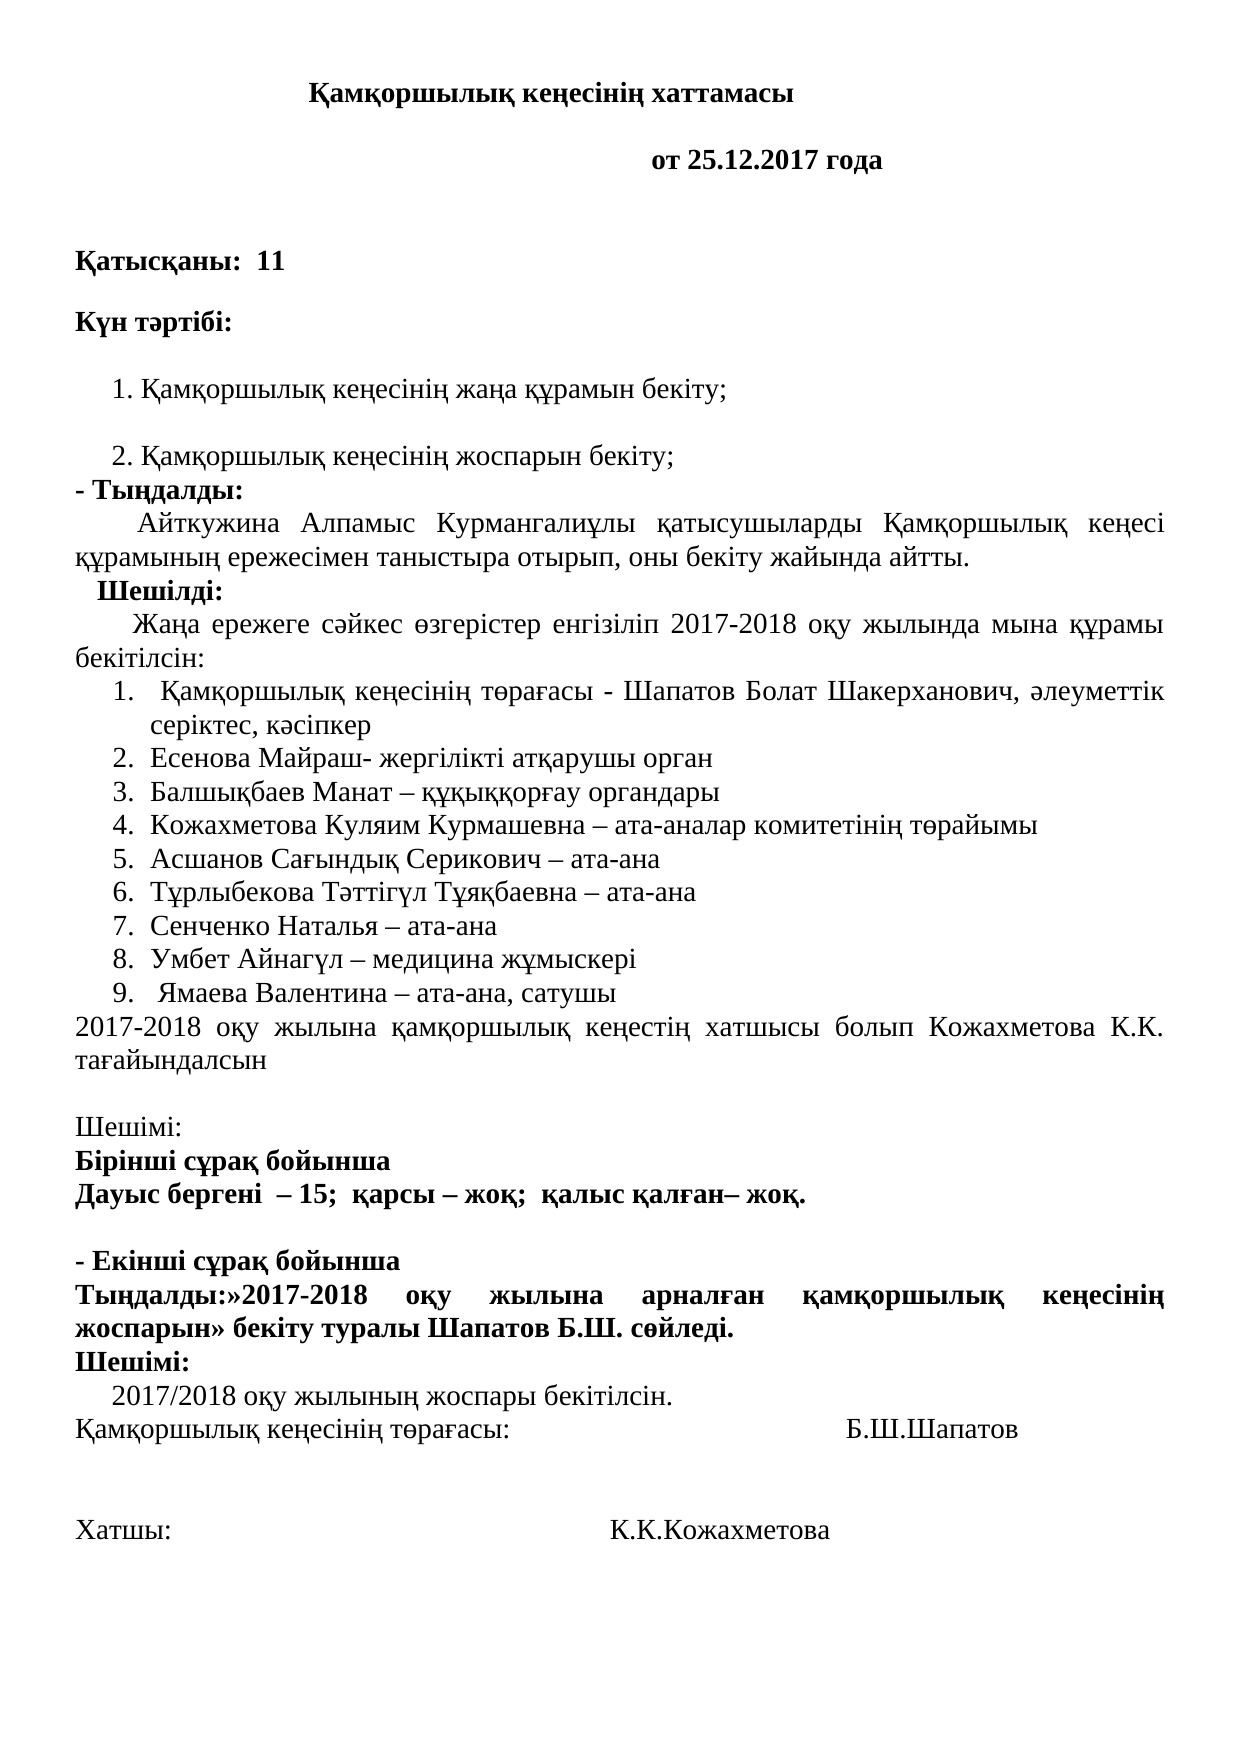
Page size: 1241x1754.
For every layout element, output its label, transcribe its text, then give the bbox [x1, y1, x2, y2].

list Балшықбаев Манат – құқыққорғау органдары [112, 774, 1165, 807]
text 2017-2018 оқу жылына қамқоршылық кеңестің хатшысы болып Кожахметова К.К. тағайындалсын [75, 1009, 1165, 1076]
text Қамқоршылық кеңесінің хаттамасы [75, 75, 1165, 108]
text Қатысқаны: 11 [75, 243, 1165, 276]
list Есенова Майраш- жергілікті атқарушы орган [112, 740, 1165, 774]
text Қамқоршылық кеңесінің төрағасы: Б.Ш.Шапатов [75, 1411, 1165, 1445]
text 2. Қамқоршылық кеңесінің жоспарын бекіту; [75, 438, 1165, 472]
list Асшанов Сағындық Серикович – ата-ана [112, 841, 1165, 874]
list Ямаева Валентина – ата-ана, сатушы [112, 975, 1165, 1009]
text Шешімі: [75, 1344, 1165, 1378]
text Шешілді: [75, 573, 1165, 606]
list Тұрлыбекова Тәттігүл Тұяқбаевна – ата-ана [112, 874, 1165, 908]
text Күн тәртібі: [75, 304, 1165, 338]
text Жаңа ережеге сәйкес өзгерістер енгізіліп 2017-2018 оқу жылында мына құрамы бекітілсін: [75, 606, 1165, 673]
list Умбет Айнагүл – медицина жұмыскері [112, 942, 1165, 975]
text 2017/2018 оқу жылының жоспары бекітілсін. [75, 1378, 1165, 1411]
list Сенченко Наталья – ата-ана [112, 908, 1165, 942]
text Хатшы: К.К.Кожахметова [75, 1512, 1165, 1545]
text Шешімі: [75, 1109, 1165, 1143]
text Айткужина Алпамыс Курмангалиұлы қатысушыларды Қамқоршылық кеңесі құрамының ережесімен таныстыра отырып, оны бекіту жайында айтты. [75, 506, 1165, 573]
list Қамқоршылық кеңесінің төрағасы - Шапатов Болат Шакерханович, әлеуметтік серіктес, кәсіпкер [112, 673, 1165, 740]
text Дауыс бергені – 15; қарсы – жоқ; қалыс қалған– жоқ. [75, 1176, 1165, 1210]
text 1. Қамқоршылық кеңесінің жаңа құрамын бекіту; [75, 371, 1165, 405]
text от 25.12.2017 года [75, 142, 1165, 176]
list Кожахметова Куляим Курмашевна – ата-аналар комитетінің төрайымы [112, 807, 1165, 841]
text Тыңдалды:»2017-2018 оқу жылына арналған қамқоршылық кеңесінің жоспарын» бекіту туралы Шапатов Б.Ш. сөйледі. [75, 1277, 1165, 1344]
text - Екінші сұрақ бойынша [75, 1243, 1165, 1277]
text - Тыңдалды: [75, 472, 1165, 506]
text Бірінші сұрақ бойынша [75, 1143, 1165, 1176]
